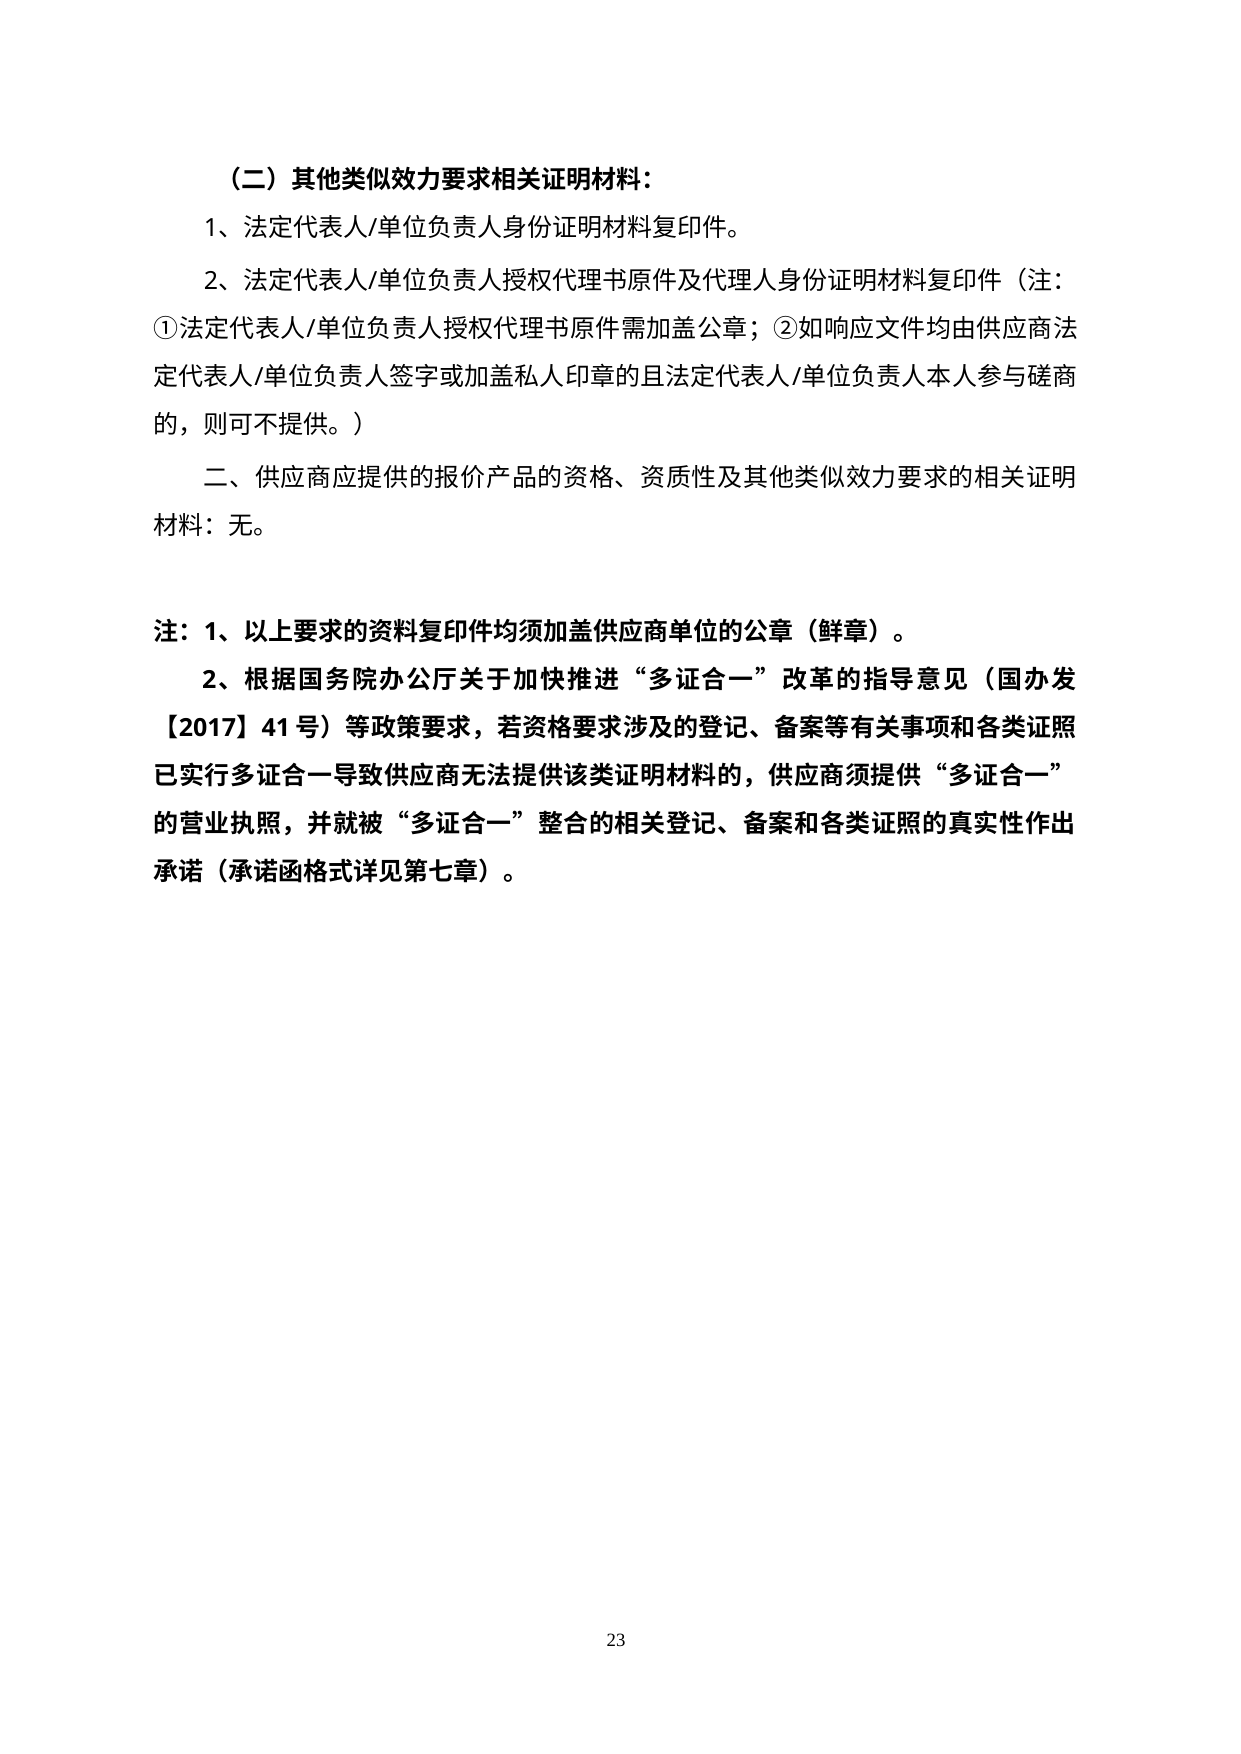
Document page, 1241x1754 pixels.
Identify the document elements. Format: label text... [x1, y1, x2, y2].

text 2、法定代表人/单位负责人授权代理书原件及代理人身份证明材料复印件（注：①法定代表人/单位负责人授权代理书原件需加盖公章；②如响应文件均由供应商法定代表人/单位负责人签字或加盖私人印章的且法定代表人/单位负责人本人参与磋商的，则可不提供。） [153, 251, 1078, 443]
text 注：1、以上要求的资料复印件均须加盖供应商单位的公章（鲜章）。 [153, 602, 1078, 650]
text 2、根据国务院办公厅关于加快推进“多证合一”改革的指导意见（国办发【2017】41号）等政策要求，若资格要求涉及的登记、备案等有关事项和各类证照已实行多证合一导致供应商无法提供该类证明材料的，供应商须提供“多证合一”的营业执照，并就被“多证合一”整合的相关登记、备案和各类证照的真实性作出承诺（承诺函格式详见第七章）。 [153, 650, 1078, 889]
text 1、法定代表人/单位负责人身份证明材料复印件。 [153, 198, 1078, 246]
text 二、供应商应提供的报价产品的资格、资质性及其他类似效力要求的相关证明材料：无。 [153, 448, 1078, 544]
text （二）其他类似效力要求相关证明材料： [153, 150, 1078, 198]
